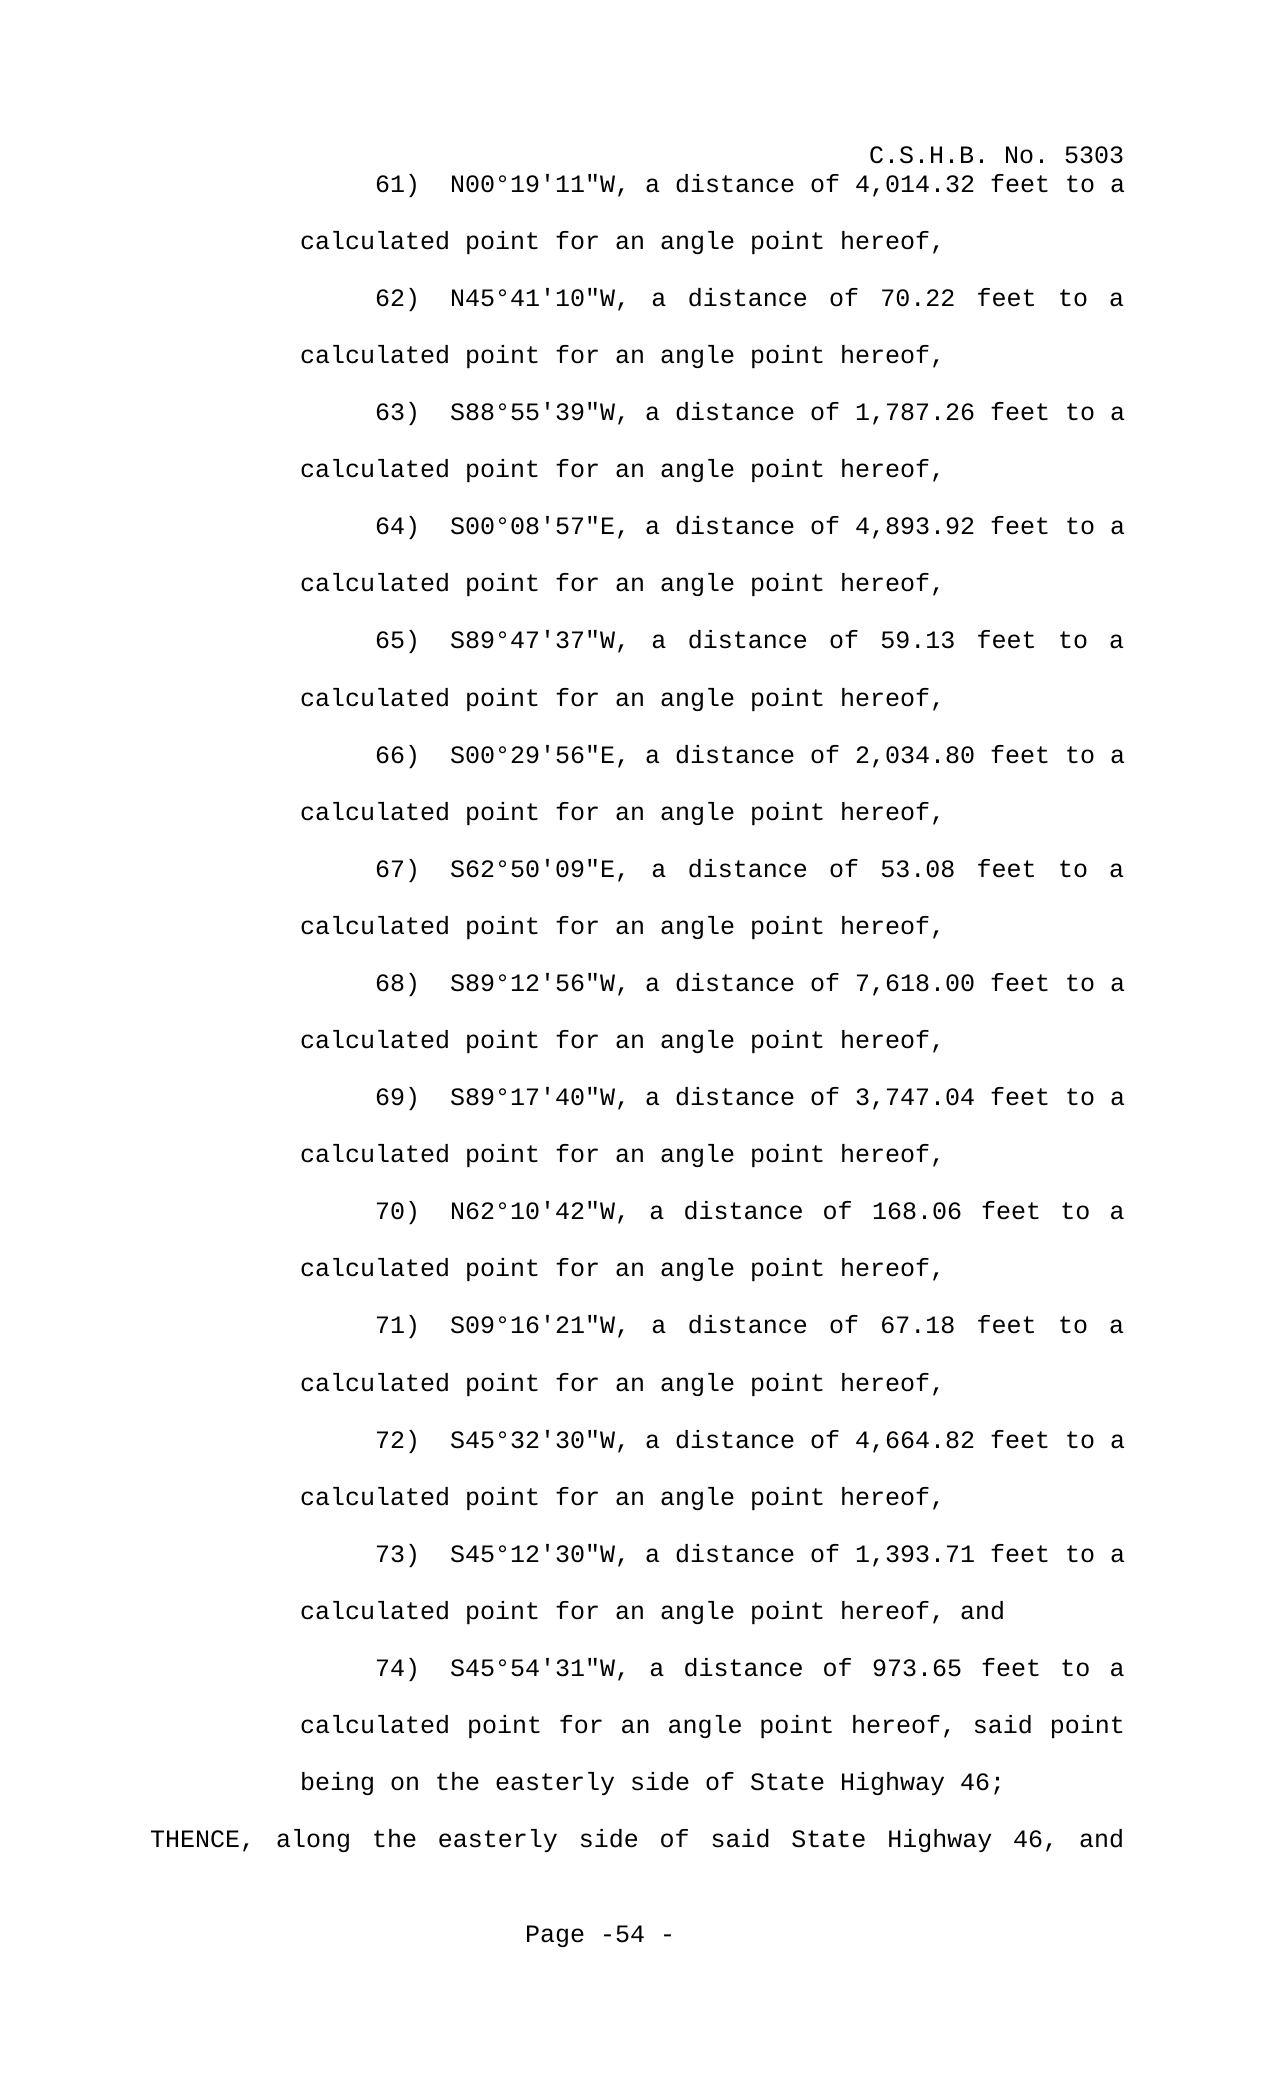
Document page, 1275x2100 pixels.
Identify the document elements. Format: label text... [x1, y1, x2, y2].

text 68) S89°12'56"W, a distance of 7,618.00 feet to a calculated point for an angle point hereof, [300, 970, 1125, 1056]
text 72) S45°32'30"W, a distance of 4,664.82 feet to a calculated point for an angle point hereof, [300, 1427, 1125, 1513]
text 73) S45°12'30"W, a distance of 1,393.71 feet to a calculated point for an angle point hereof, and [300, 1541, 1125, 1627]
text 63) S88°55'39"W, a distance of 1,787.26 feet to a calculated point for an angle point hereof, [300, 399, 1125, 485]
text 74) S45°54'31"W, a distance of 973.65 feet to a calculated point for an angle point hereof, said point being on the easterly side of State Highway 46; [300, 1655, 1125, 1798]
text 61) N00°19'11"W, a distance of 4,014.32 feet to a calculated point for an angle point hereof, [300, 171, 1125, 257]
text 66) S00°29'56"E, a distance of 2,034.80 feet to a calculated point for an angle point hereof, [300, 742, 1125, 828]
text 69) S89°17'40"W, a distance of 3,747.04 feet to a calculated point for an angle point hereof, [300, 1084, 1125, 1170]
text 67) S62°50'09"E, a distance of 53.08 feet to a calculated point for an angle point hereof, [300, 856, 1125, 942]
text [150, 1827, 1125, 1855]
text 64) S00°08'57"E, a distance of 4,893.92 feet to a calculated point for an angle point hereof, [300, 514, 1125, 599]
text 71) S09°16'21"W, a distance of 67.18 feet to a calculated point for an angle point hereof, [300, 1313, 1125, 1398]
text 70) N62°10'42"W, a distance of 168.06 feet to a calculated point for an angle point hereof, [300, 1199, 1125, 1284]
text 62) N45°41'10"W, a distance of 70.22 feet to a calculated point for an angle point hereof, [300, 285, 1125, 371]
text 65) S89°47'37"W, a distance of 59.13 feet to a calculated point for an angle point hereof, [300, 628, 1125, 713]
